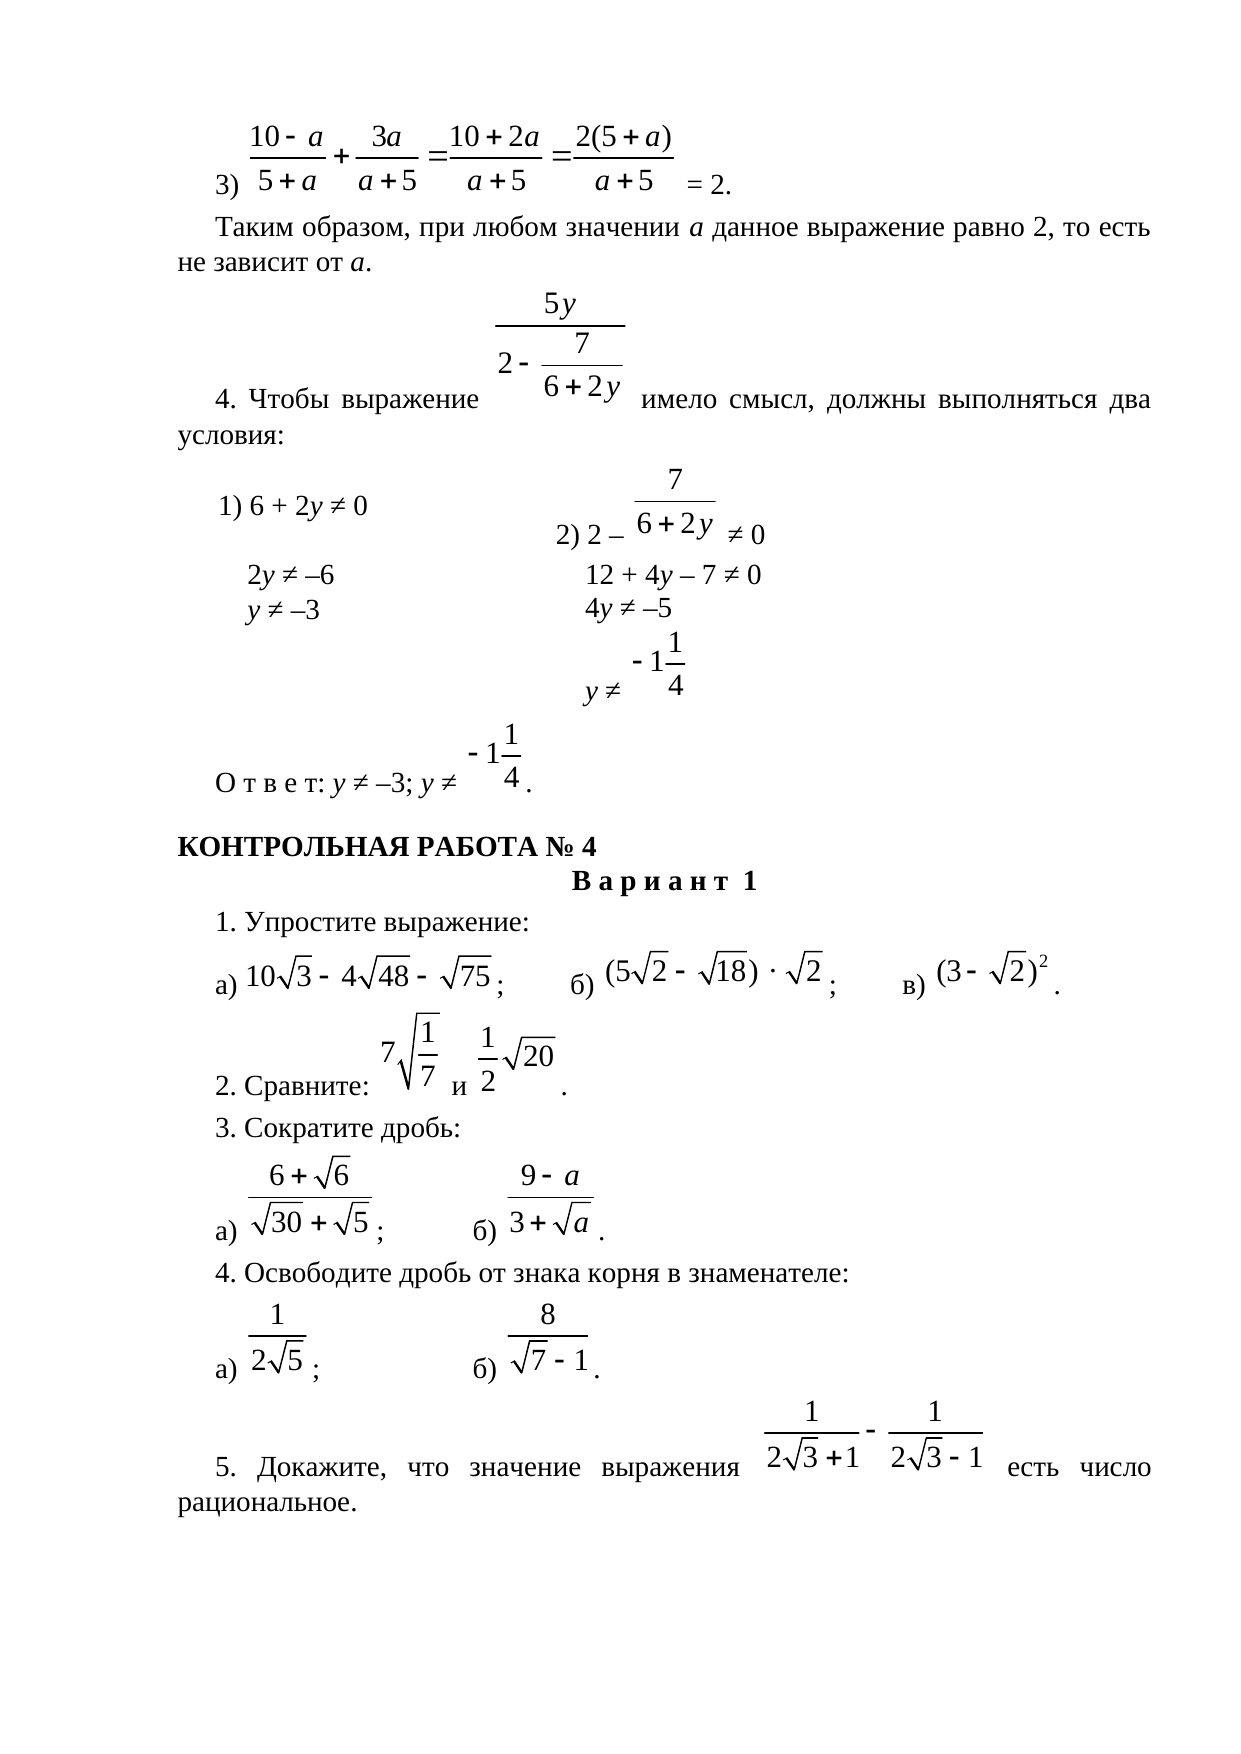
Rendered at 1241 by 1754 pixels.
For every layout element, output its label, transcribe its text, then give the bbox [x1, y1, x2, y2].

text О т в е т: у ≠ –3; у ≠ . [177, 716, 1152, 799]
text Таким образом, при любом значении а данное выражение равно 2, то есть не зависит от a. [177, 209, 1152, 278]
text 3) = 2. [177, 118, 1152, 201]
text 4. Чтобы выражение имело смысл, должны выполняться два условия: [177, 286, 1152, 450]
text 1. Упростите выражение: [177, 904, 1152, 938]
text В а р и а н т 1 [177, 863, 1152, 896]
table_cell 2у ≠ –6 у ≠ –3 [177, 554, 552, 710]
table_header 2) 2 – ≠ 0 [553, 458, 958, 554]
text а) ; б) . [177, 1296, 1152, 1385]
text 3. Сократите дробь: [177, 1110, 1152, 1143]
text 4. Освободите дробь от знака корня в знаменателе: [177, 1255, 1152, 1288]
text Контрольная работа № 4 [177, 801, 1152, 863]
text 5. Докажите, что значение выражения есть число рациональное. [177, 1393, 1152, 1517]
text а) ; б) ; в) . [177, 946, 1152, 1000]
table_header 1) 6 + 2у ≠ 0 [177, 458, 552, 554]
table_cell 12 + 4у – 7 ≠ 0 4у ≠ –5 у ≠ [553, 554, 958, 710]
text а) ; б) . [177, 1151, 1152, 1247]
text 2. Сравните: и . [177, 1008, 1152, 1102]
